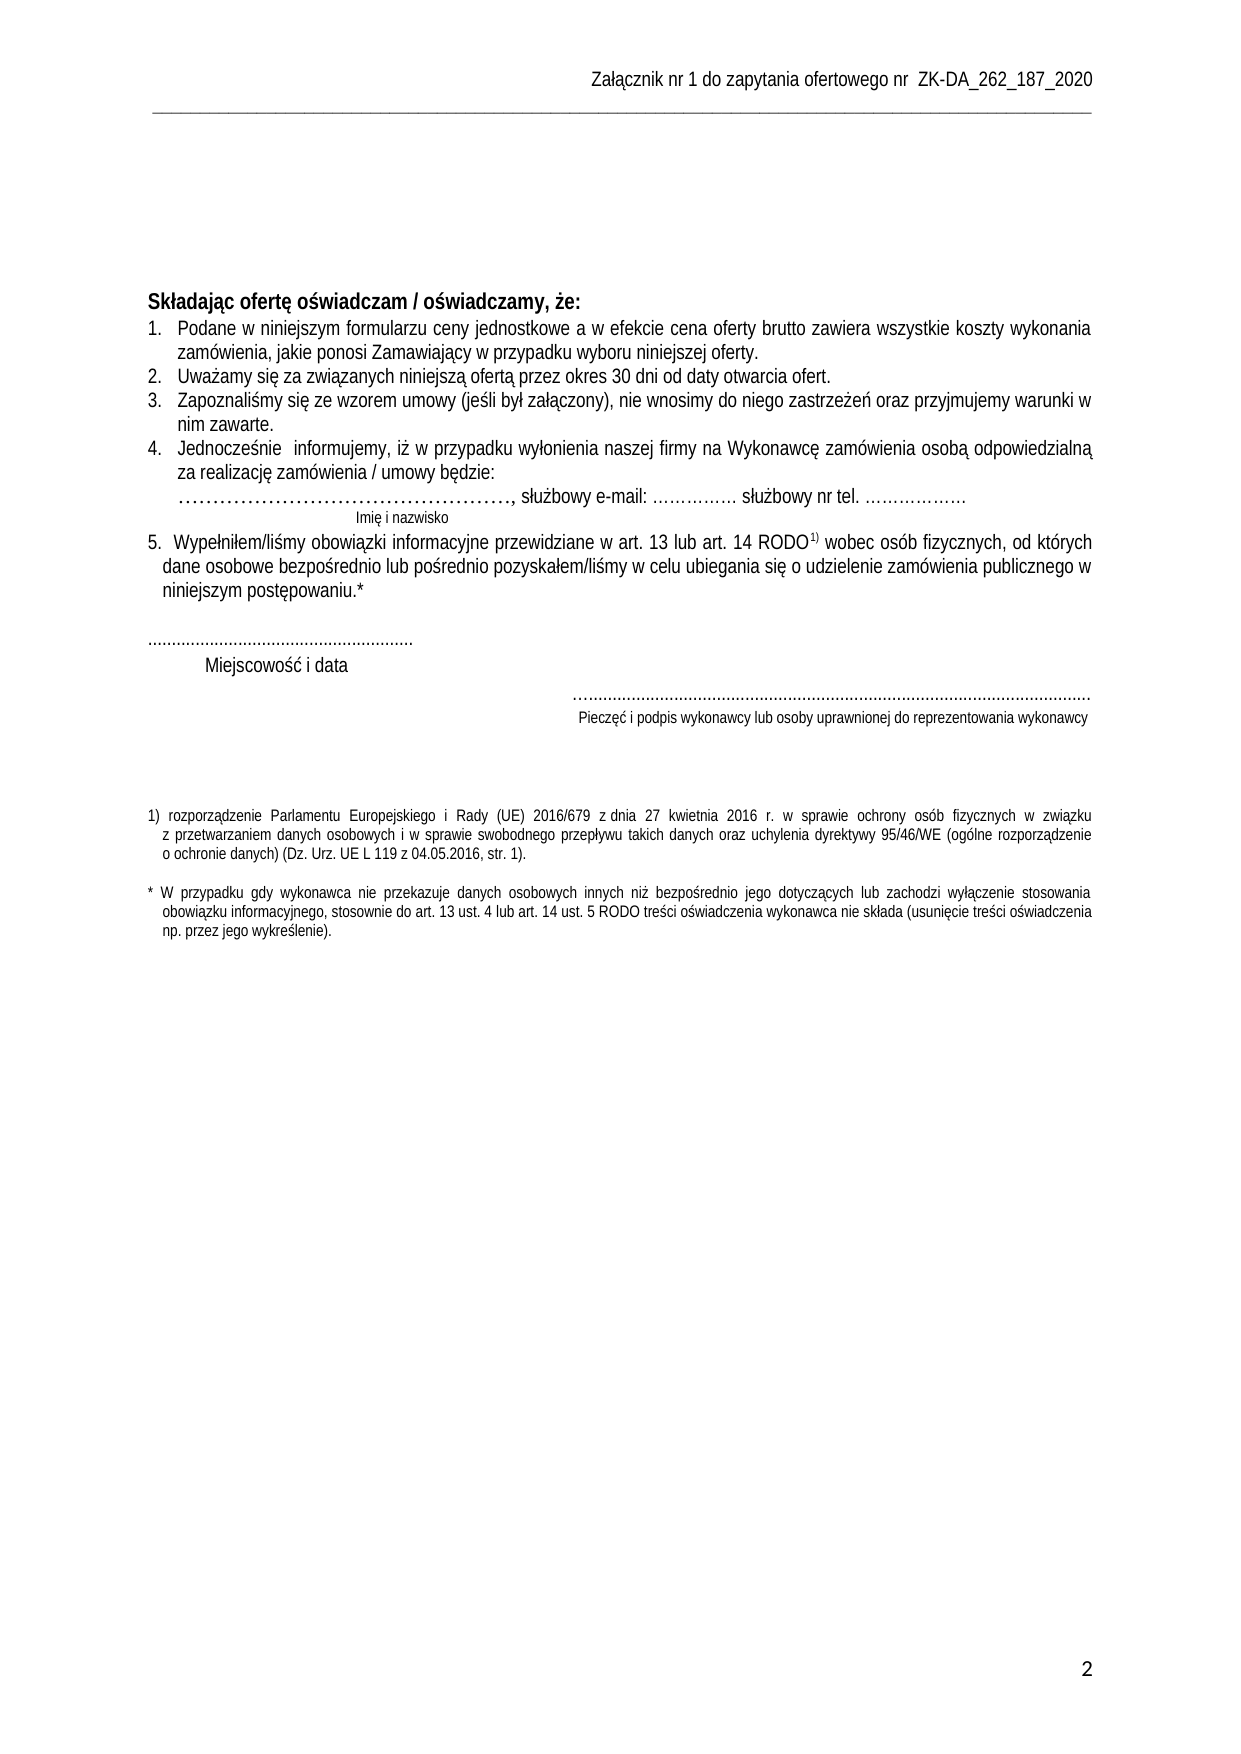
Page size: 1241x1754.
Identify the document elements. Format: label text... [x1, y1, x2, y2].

text ….......................................................................................................... [148, 681, 1093, 705]
list …………………………………………, służbowy e-mail: …………… służbowy nr tel. ……………… [177, 484, 1093, 508]
text Pieczęć i podpis wykonawcy lub osoby uprawnionej do reprezentowania wykonawcy [148, 708, 1093, 727]
list Podane w niniejszym formularzu ceny jednostkowe a w efekcie cena oferty brutto zawiera wszystkie koszty wykonania zamówienia, jakie ponosi Zamawiający w przypadku wyboru niniejszej oferty. [148, 316, 1093, 364]
text ........................................................ [148, 626, 1093, 650]
list Zapoznaliśmy się ze wzorem umowy (jeśli był załączony), nie wnosimy do niego zastrzeżeń oraz przyjmujemy warunki w nim zawarte. [148, 388, 1093, 436]
text Składając ofertę oświadczam / oświadczamy, że: [148, 288, 1093, 314]
text Miejscowość i data [148, 653, 1093, 677]
list Uważamy się za związanych niniejszą ofertą przez okres 30 dni od daty otwarcia ofert. [148, 364, 1093, 388]
text * W przypadku gdy wykonawca nie przekazuje danych osobowych innych niż bezpośrednio jego dotyczących lub zachodzi wyłączenie stosowania obowiązku informacyjnego, stosownie do art. 13 ust. 4 lub art. 14 ust. 5 RODO treści oświadczenia wykonawca nie składa (usunięcie treści oświadczenia np. przez jego wykreślenie). [148, 882, 1093, 940]
list Jednocześnie informujemy, iż w przypadku wyłonienia naszej firmy na Wykonawcę zamówienia osobą odpowiedzialną za realizację zamówienia / umowy będzie: [148, 436, 1093, 484]
text 1) rozporządzenie Parlamentu Europejskiego i Rady (UE) 2016/679 z dnia 27 kwietnia 2016 r. w sprawie ochrony osób fizycznych w związku z przetwarzaniem danych osobowych i w sprawie swobodnego przepływu takich danych oraz uchylenia dyrektywy 95/46/WE (ogólne rozporządzenie o ochronie danych) (Dz. Urz. UE L 119 z 04.05.2016, str. 1). [148, 806, 1093, 863]
list Imię i nazwisko [227, 508, 1093, 527]
text 5. Wypełniłem/liśmy obowiązki informacyjne przewidziane w art. 13 lub art. 14 RODO1) wobec osób fizycznych, od których dane osobowe bezpośrednio lub pośrednio pozyskałem/liśmy w celu ubiegania się o udzielenie zamówienia publicznego w niniejszym postępowaniu.* [148, 530, 1093, 602]
